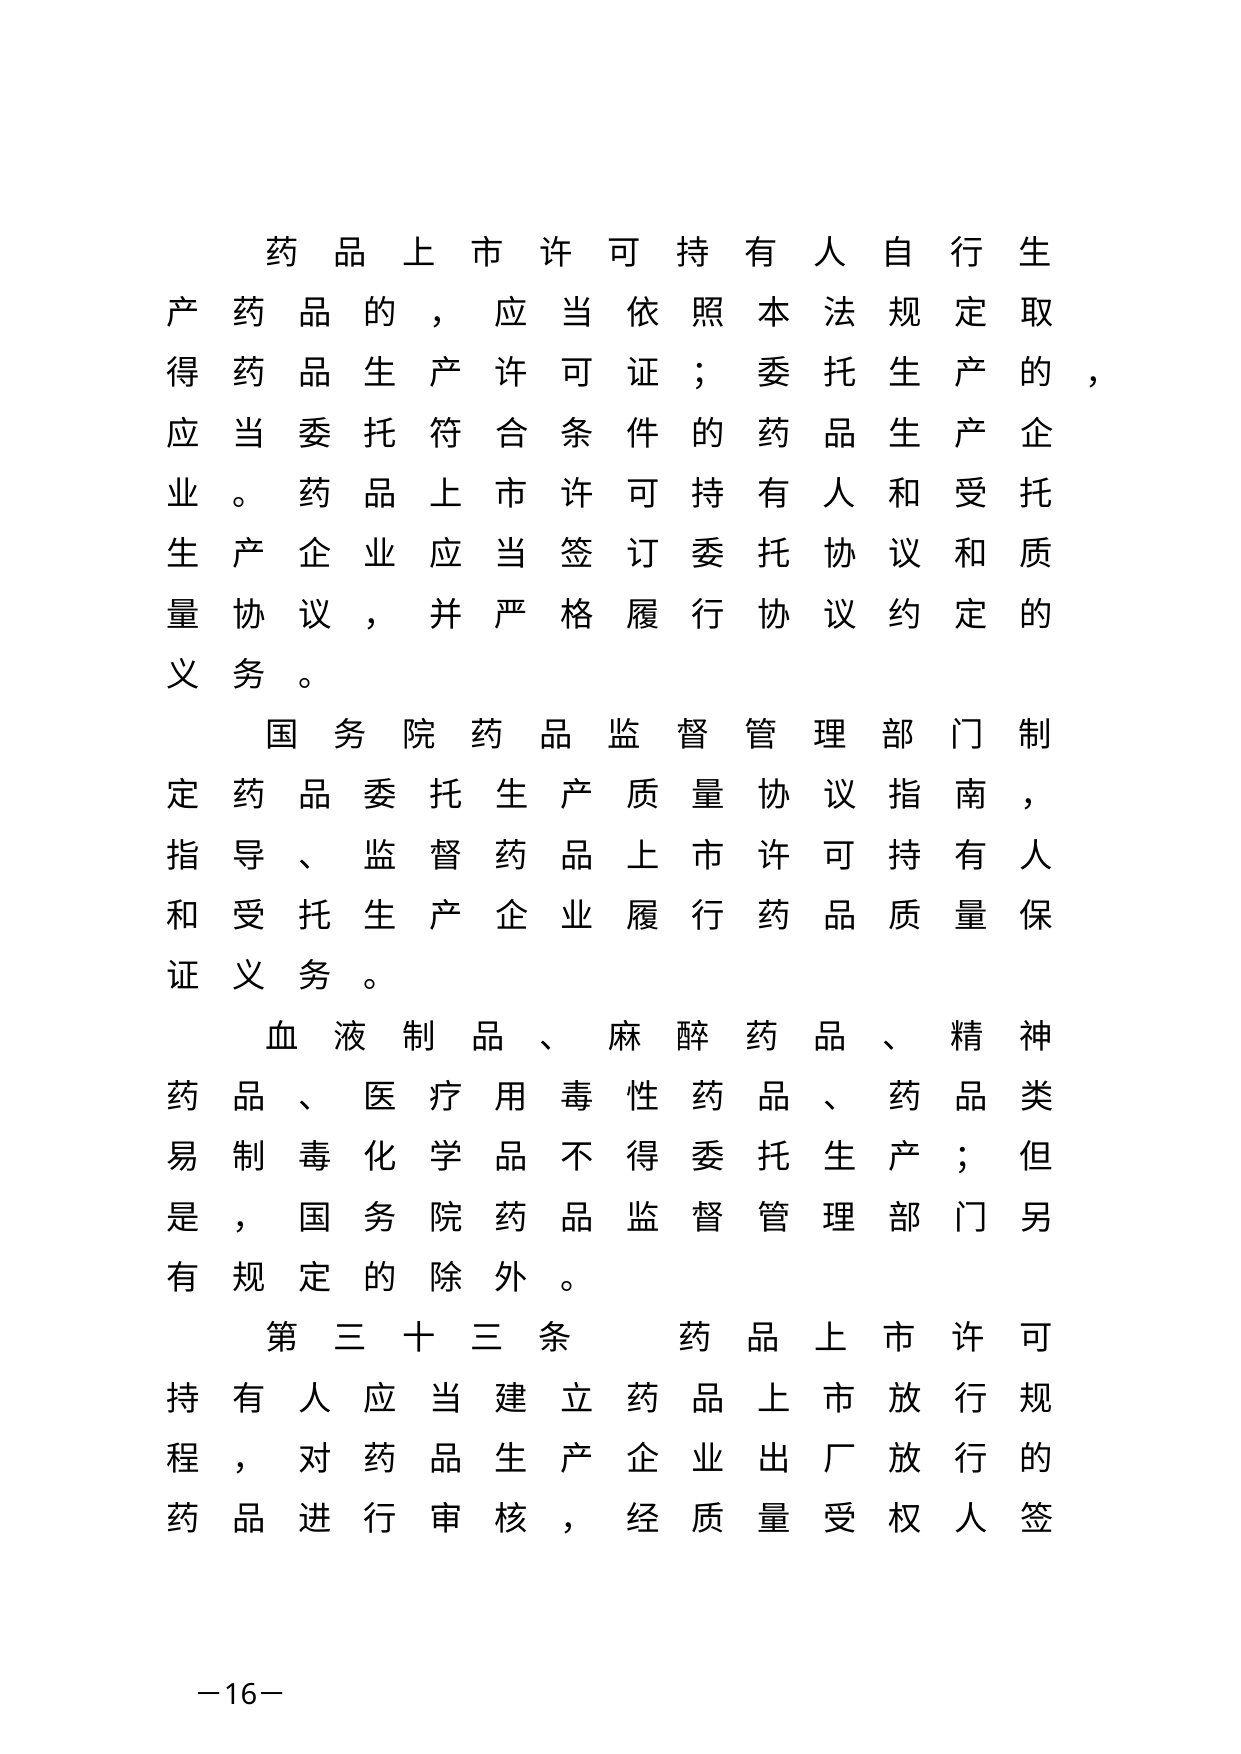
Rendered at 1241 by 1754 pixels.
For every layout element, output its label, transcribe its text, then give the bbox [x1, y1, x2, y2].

text 国务院药品监督管理部门制定药品委托生产质量协议指南，指导、监督药品上市许可持有人和受托生产企业履行药品质量保证义务。 [167, 702, 1085, 1003]
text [167, 1305, 1085, 1546]
text 血液制品、麻醉药品、精神药品、医疗用毒性药品、药品类易制毒化学品不得委托生产；但是，国务院药品监督管理部门另有规定的除外。 [167, 1003, 1085, 1305]
text 药品上市许可持有人自行生产药品的，应当依照本法规定取得药品生产许可证；委托生产的，应当委托符合条件的药品生产企业。药品上市许可持有人和受托生产企业应当签订委托协议和质量协议，并严格履行协议约定的义务。 [167, 219, 1085, 702]
